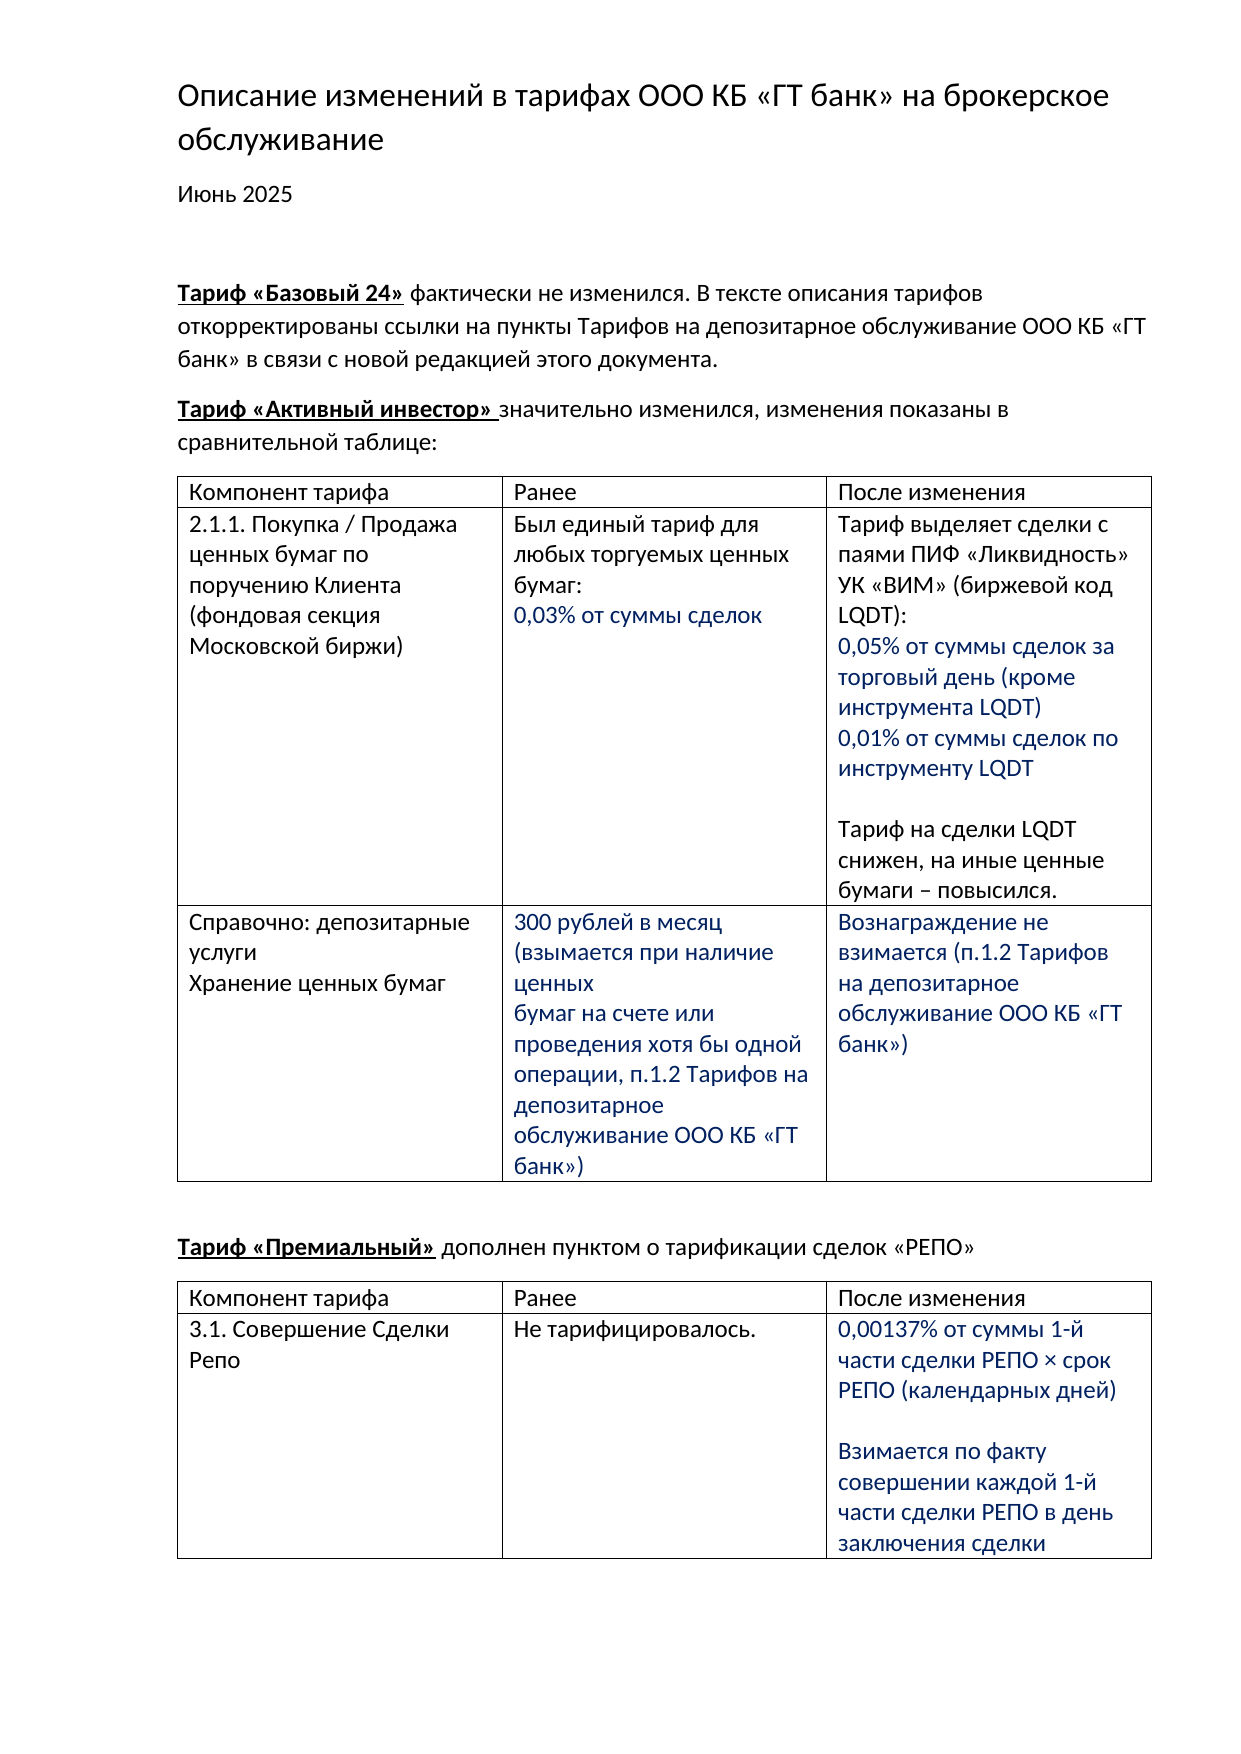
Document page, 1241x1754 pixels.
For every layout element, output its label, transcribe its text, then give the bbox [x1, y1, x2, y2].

table_cell 3.1. Совершение Сделки Репо [178, 1314, 502, 1558]
table_cell Был единый тариф для любых торгуемых ценных бумаг: 0,03% от суммы сделок [503, 508, 826, 905]
text Тариф «Активный инвестор» значительно изменился, изменения показаны в сравнительной таблице: [177, 393, 1152, 456]
table_cell Тариф выделяет сделки с паями ПИФ «Ликвидность» УК «ВИМ» (биржевой код LQDT): 0,05% от суммы сделок за торговый день (кроме инструмента LQDT) 0,01% от суммы сделок по инструменту LQDT Тариф на сделки LQDT снижен, на иные ценные бумаги – повысился. [827, 508, 1151, 905]
text Тариф «Премиальный» дополнен пунктом о тарификации сделок «РЕПО» [177, 1231, 1152, 1262]
table_header После изменения [827, 1282, 1151, 1312]
table_cell 300 рублей в месяц (взымается при наличие ценных бумаг на счете или проведения хотя бы одной операции, п.1.2 Тарифов на депозитарное обслуживание ООО КБ «ГТ банк») [503, 906, 826, 1181]
table_header Компонент тарифа [178, 1282, 502, 1312]
text Тариф «Базовый 24» фактически не изменился. В тексте описания тарифов откорректированы ссылки на пункты Тарифов на депозитарное обслуживание ООО КБ «ГТ банк» в связи с новой редакцией этого документа. [177, 278, 1152, 374]
text Описание изменений в тарифах ООО КБ «ГТ банк» на брокерское обслуживание [177, 74, 1152, 158]
table_cell 0,00137% от суммы 1-й части сделки РЕПО × срок РЕПО (календарных дней) Взимается по факту совершении каждой 1-й части сделки РЕПО в день заключения сделки [827, 1314, 1151, 1558]
table_cell Вознаграждение не взимается (п.1.2 Тарифов на депозитарное обслуживание ООО КБ «ГТ банк») [827, 906, 1151, 1181]
table_header После изменения [827, 477, 1151, 507]
table_header Ранее [503, 1282, 826, 1312]
text Июнь 2025 [177, 178, 1152, 209]
table_header Компонент тарифа [178, 477, 502, 507]
table_header Ранее [503, 477, 826, 507]
table_cell Справочно: депозитарные услуги Хранение ценных бумаг [178, 906, 502, 1181]
table_cell Не тарифицировалось. [503, 1314, 826, 1558]
table_cell 2.1.1. Покупка / Продажа ценных бумаг по поручению Клиента (фондовая секция Московской биржи) [178, 508, 502, 905]
